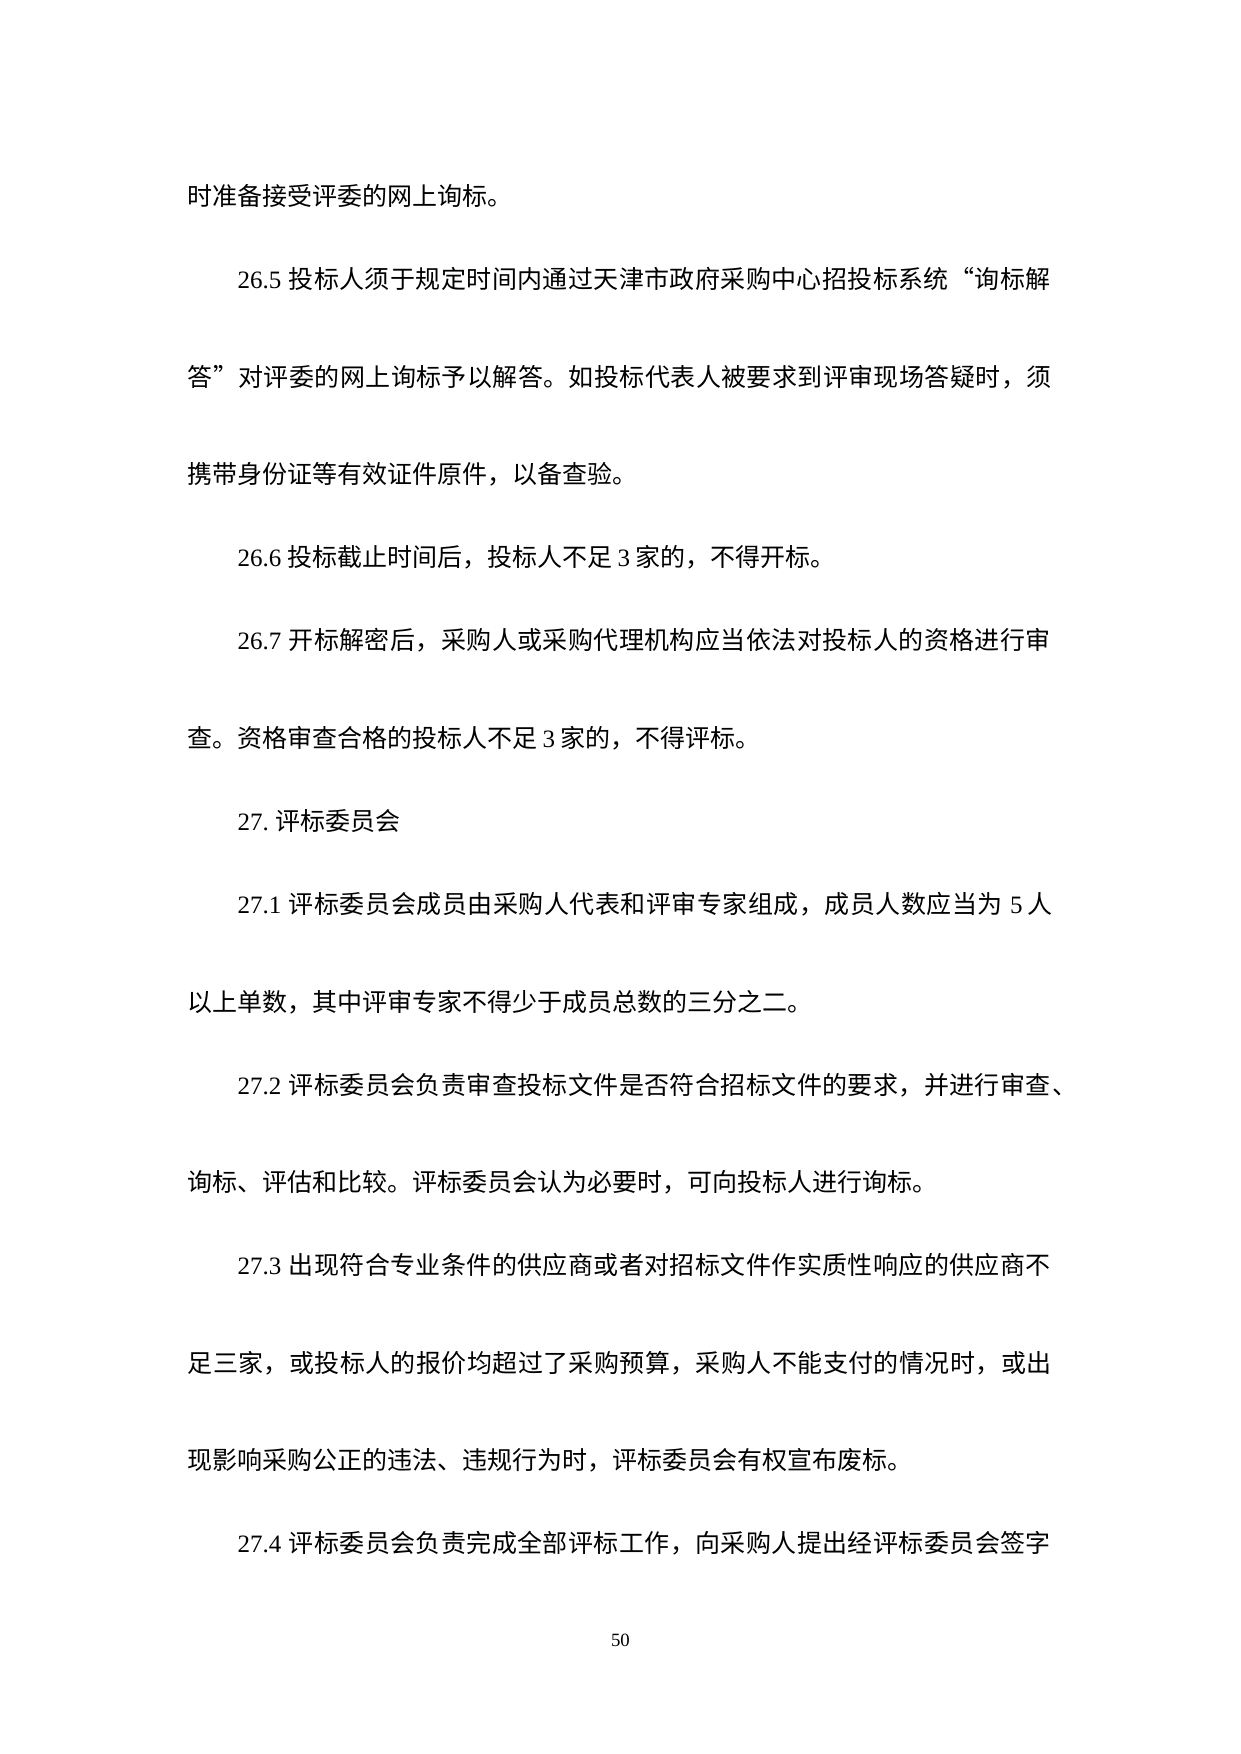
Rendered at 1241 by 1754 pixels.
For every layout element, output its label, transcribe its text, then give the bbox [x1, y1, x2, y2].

text 26.5 投标人须于规定时间内通过天津市政府采购中心招投标系统“询标解答”对评委的网上询标予以解答。如投标代表人被要求到评审现场答疑时，须携带身份证等有效证件原件，以备查验。 [187, 245, 1053, 505]
text 27.1 评标委员会成员由采购人代表和评审专家组成，成员人数应当为5人以上单数，其中评审专家不得少于成员总数的三分之二。 [187, 870, 1053, 1033]
text 26.7 开标解密后，采购人或采购代理机构应当依法对投标人的资格进行审查。资格审查合格的投标人不足3家的，不得评标。 [187, 606, 1053, 769]
text 27. 评标委员会 [187, 787, 1053, 852]
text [187, 1509, 1053, 1574]
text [187, 162, 1053, 227]
text 27.3 出现符合专业条件的供应商或者对招标文件作实质性响应的供应商不足三家，或投标人的报价均超过了采购预算，采购人不能支付的情况时，或出现影响采购公正的违法、违规行为时，评标委员会有权宣布废标。 [187, 1231, 1053, 1491]
text 27.2 评标委员会负责审查投标文件是否符合招标文件的要求，并进行审查、询标、评估和比较。评标委员会认为必要时，可向投标人进行询标。 [187, 1051, 1053, 1213]
text 26.6 投标截止时间后，投标人不足3家的，不得开标。 [187, 523, 1053, 588]
